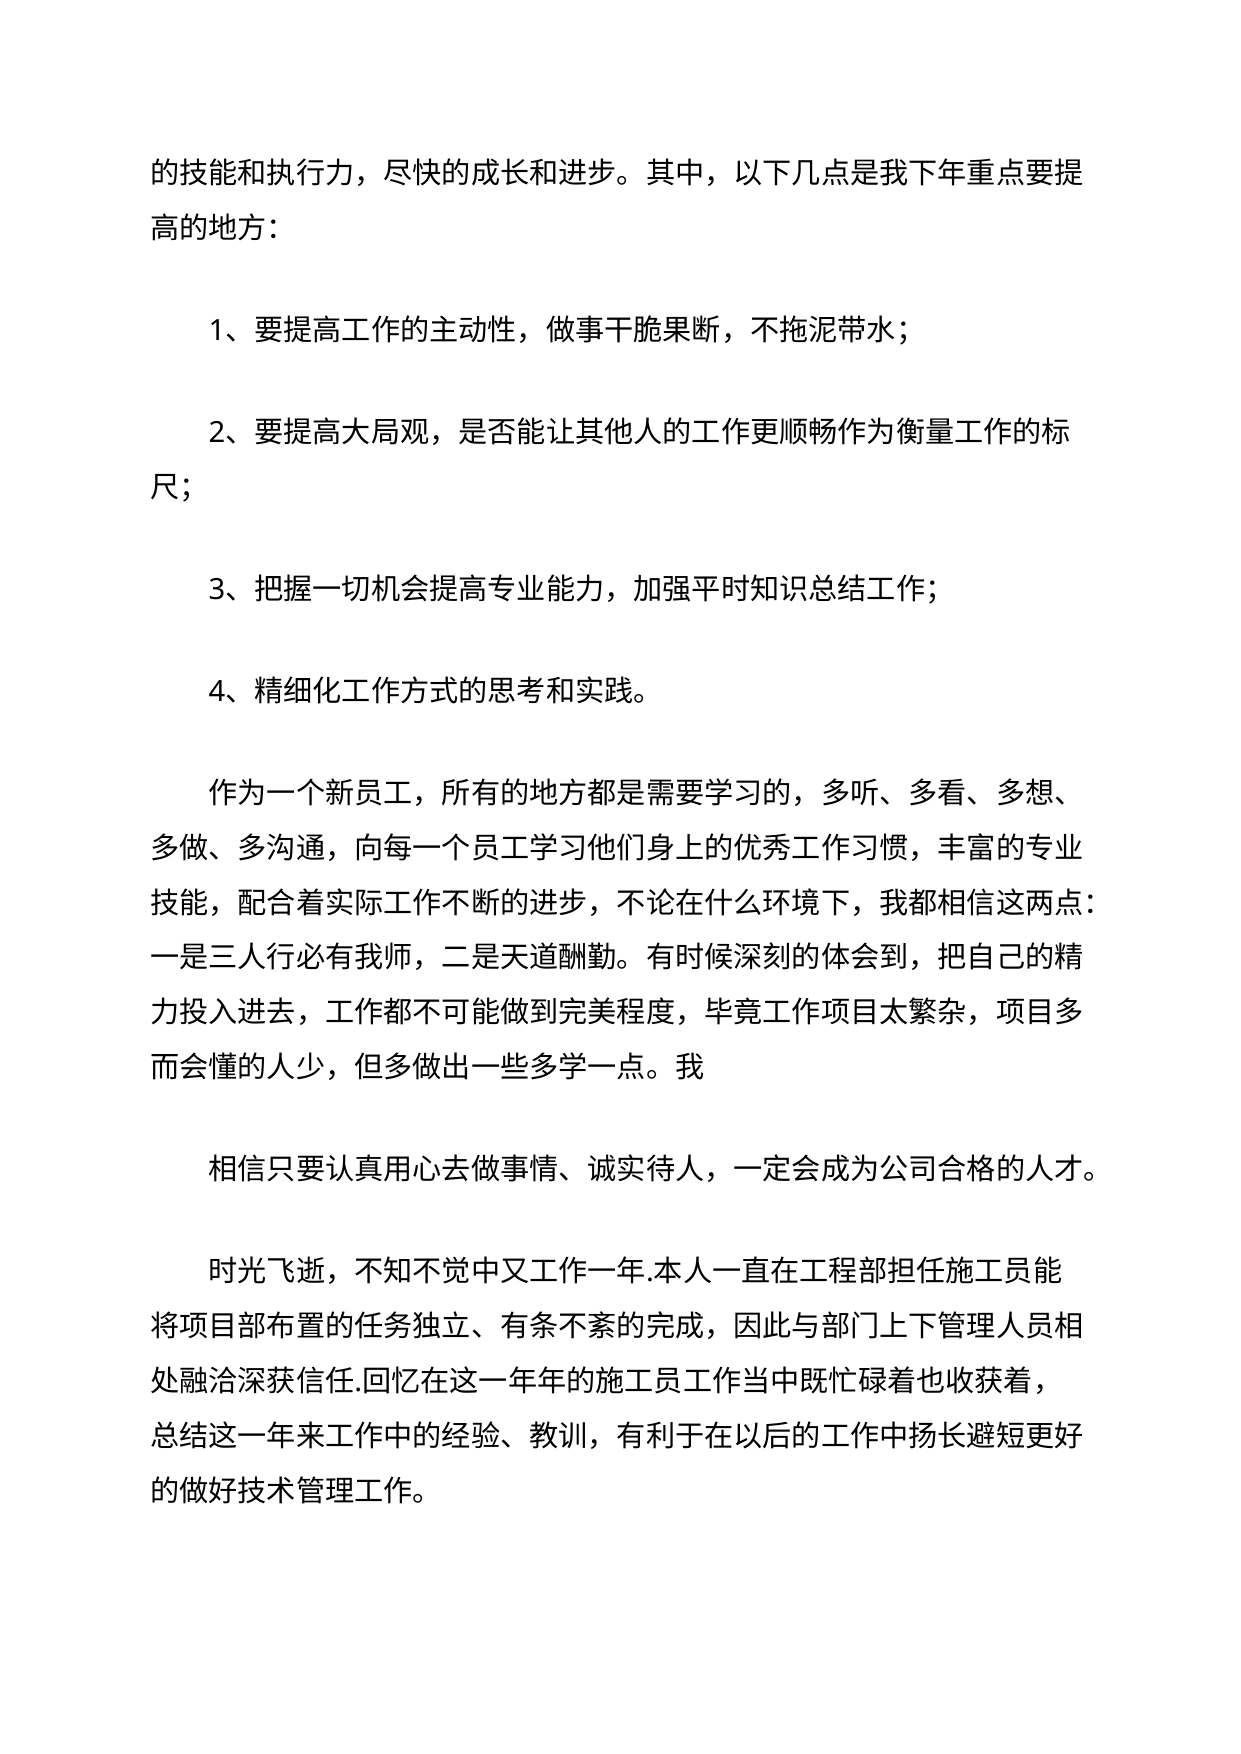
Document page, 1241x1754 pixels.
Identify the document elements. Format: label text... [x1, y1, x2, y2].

text 相信只要认真用心去做事情、诚实待人，一定会成为公司合格的人才。 [150, 1146, 1090, 1188]
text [150, 150, 1090, 247]
text 1、要提高工作的主动性，做事干脆果断，不拖泥带水； [150, 307, 1090, 349]
text 时光飞逝，不知不觉中又工作一年.本人一直在工程部担任施工员能将项目部布置的任务独立、有条不紊的完成，因此与部门上下管理人员相处融洽深获信任.回忆在这一年年的施工员工作当中既忙碌着也收获着，总结这一年来工作中的经验、教训，有利于在以后的工作中扬长避短更好的做好技术管理工作。 [150, 1247, 1090, 1509]
text 3、把握一切机会提高专业能力，加强平时知识总结工作； [150, 565, 1090, 608]
text 作为一个新员工，所有的地方都是需要学习的，多听、多看、多想、多做、多沟通，向每一个员工学习他们身上的优秀工作习惯，丰富的专业技能，配合着实际工作不断的进步，不论在什么环境下，我都相信这两点：一是三人行必有我师，二是天道酬勤。有时候深刻的体会到，把自己的精力投入进去，工作都不可能做到完美程度，毕竟工作项目太繁杂，项目多而会懂的人少，但多做出一些多学一点。我 [150, 769, 1090, 1086]
text 4、精细化工作方式的思考和实践。 [150, 667, 1090, 710]
text 2、要提高大局观，是否能让其他人的工作更顺畅作为衡量工作的标尺； [150, 409, 1090, 506]
